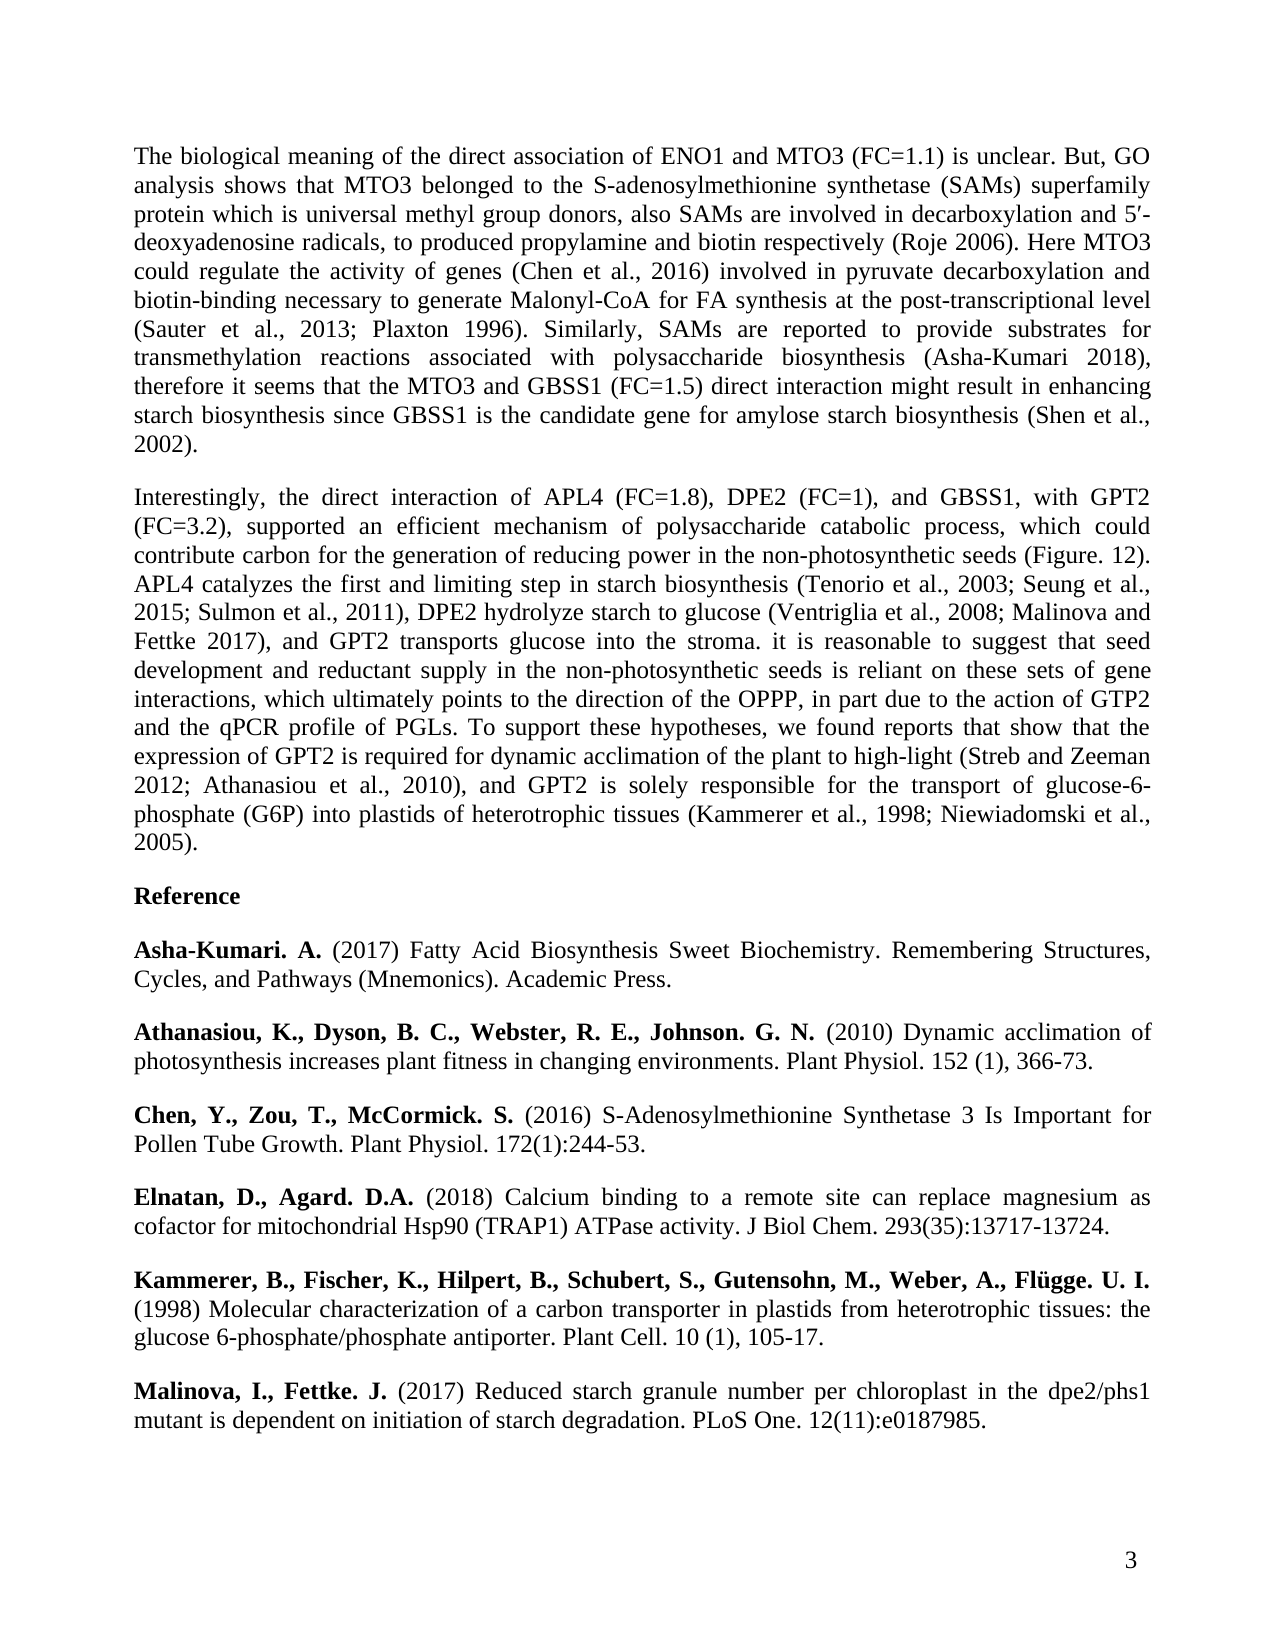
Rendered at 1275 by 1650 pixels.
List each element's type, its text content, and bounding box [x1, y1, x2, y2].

text Reference [133, 881, 1152, 910]
text Elnatan, D., Agard. D.A. (2018) Calcium binding to a remote site can replace magnesium as cofactor for mitochondrial Hsp90 (TRAP1) ATPase activity. J Biol Chem. 293(35):13717-13724. [133, 1182, 1152, 1240]
text Interestingly, the direct interaction of APL4 (FC=1.8), DPE2 (FC=1), and GBSS1, with GPT2 (FC=3.2), supported an efficient mechanism of polysaccharide catabolic process, which could contribute carbon for the generation of reducing power in the non-photosynthetic seeds (Figure. 12). APL4 catalyzes the first and limiting step in starch biosynthesis (Tenorio et al., 2003; Seung et al., 2015; Sulmon et al., 2011), DPE2 hydrolyze starch to glucose (Ventriglia et al., 2008; Malinova and Fettke 2017), and GPT2 transports glucose into the stroma. it is reasonable to suggest that seed development and reductant supply in the non-photosynthetic seeds is reliant on these sets of gene interactions, which ultimately points to the direction of the OPPP, in part due to the action of GTP2 and the qPCR profile of PGLs. To support these hypotheses, we found reports that show that the expression of GPT2 is required for dynamic acclimation of the plant to high-light (Streb and Zeeman 2012; Athanasiou et al., 2010), and GPT2 is solely responsible for the transport of glucose-6-phosphate (G6P) into plastids of heterotrophic tissues (Kammerer et al., 1998; Niewiadomski et al., 2005). [133, 482, 1152, 856]
text Athanasiou, K., Dyson, B. C., Webster, R. E., Johnson. G. N. (2010) Dynamic acclimation of photosynthesis increases plant fitness in changing environments. Plant Physiol. 152 (1), 366-73. [133, 1017, 1152, 1075]
text Kammerer, B., Fischer, K., Hilpert, B., Schubert, S., Gutensohn, M., Weber, A., Flügge. U. I. (1998) Molecular characterization of a carbon transporter in plastids from heterotrophic tissues: the glucose 6-phosphate/phosphate antiporter. Plant Cell. 10 (1), 105-17. [133, 1265, 1152, 1351]
text Malinova, I., Fettke. J. (2017) Reduced starch granule number per chloroplast in the dpe2/phs1 mutant is dependent on initiation of starch degradation. PLoS One. 12(11):e0187985. [133, 1376, 1152, 1434]
text The biological meaning of the direct association of ENO1 and MTO3 (FC=1.1) is unclear. But, GO analysis shows that MTO3 belonged to the S-adenosylmethionine synthetase (SAMs) superfamily protein which is universal methyl group donors, also SAMs are involved in decarboxylation and 5′-deoxyadenosine radicals, to produced propylamine and biotin respectively (Roje 2006). Here MTO3 could regulate the activity of genes (Chen et al., 2016) involved in pyruvate decarboxylation and biotin-binding necessary to generate Malonyl-CoA for FA synthesis at the post-transcriptional level (Sauter et al., 2013; Plaxton 1996). Similarly, SAMs are reported to provide substrates for transmethylation reactions associated with polysaccharide biosynthesis (Asha-Kumari 2018), therefore it seems that the MTO3 and GBSS1 (FC=1.5) direct interaction might result in enhancing starch biosynthesis since GBSS1 is the candidate gene for amylose starch biosynthesis (Shen et al., 2002). [133, 141, 1152, 457]
text Asha-Kumari. A. (2017) Fatty Acid Biosynthesis Sweet Biochemistry. Remembering Structures, Cycles, and Pathways (Mnemonics). Academic Press. [133, 935, 1152, 992]
text Chen, Y., Zou, T., McCormick. S. (2016) S-Adenosylmethionine Synthetase 3 Is Important for Pollen Tube Growth. Plant Physiol. 172(1):244-53. [133, 1100, 1152, 1157]
